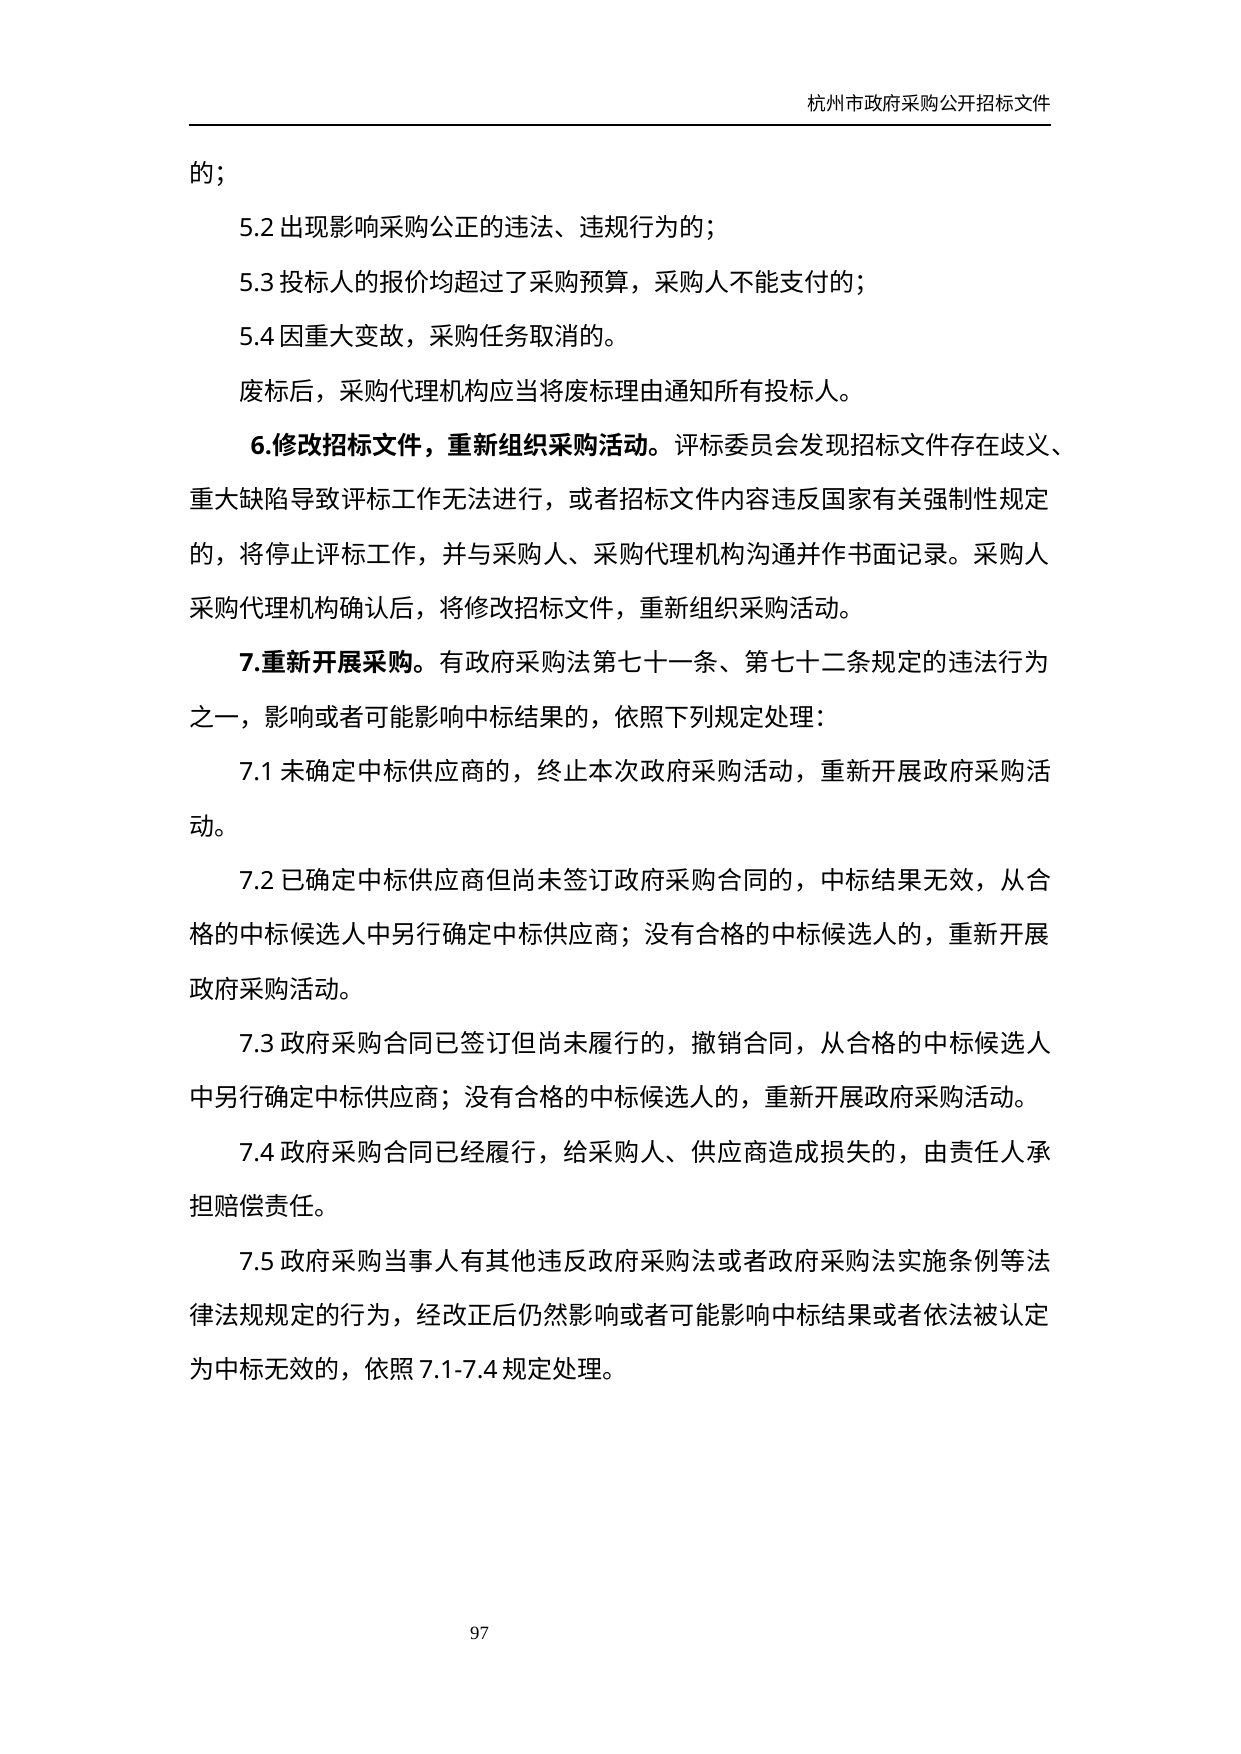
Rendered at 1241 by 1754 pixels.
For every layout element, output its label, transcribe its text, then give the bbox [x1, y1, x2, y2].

text 5.4因重大变故，采购任务取消的。 [189, 317, 1051, 353]
text 5.2出现影响采购公正的违法、违规行为的； [189, 208, 1051, 244]
text 7.4政府采购合同已经履行，给采购人、供应商造成损失的，由责任人承担赔偿责任。 [189, 1132, 1051, 1223]
text 7.2已确定中标供应商但尚未签订政府采购合同的，中标结果无效，从合格的中标候选人中另行确定中标供应商；没有合格的中标候选人的，重新开展政府采购活动。 [189, 860, 1051, 1005]
text 7.5政府采购当事人有其他违反政府采购法或者政府采购法实施条例等法律法规规定的行为，经改正后仍然影响或者可能影响中标结果或者依法被认定为中标无效的，依照7.1-7.4规定处理。 [189, 1241, 1051, 1386]
text 5.3投标人的报价均超过了采购预算，采购人不能支付的； [189, 262, 1051, 298]
text 7.3政府采购合同已签订但尚未履行的，撤销合同，从合格的中标候选人中另行确定中标供应商；没有合格的中标候选人的，重新开展政府采购活动。 [189, 1023, 1051, 1114]
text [189, 153, 1051, 190]
text 7.1未确定中标供应商的，终止本次政府采购活动，重新开展政府采购活动。 [189, 752, 1051, 842]
text 7.重新开展采购。有政府采购法第七十一条、第七十二条规定的违法行为之一，影响或者可能影响中标结果的，依照下列规定处理： [189, 643, 1051, 733]
text 6.修改招标文件，重新组织采购活动。评标委员会发现招标文件存在歧义、重大缺陷导致评标工作无法进行，或者招标文件内容违反国家有关强制性规定的，将停止评标工作，并与采购人、采购代理机构沟通并作书面记录。采购人、采购代理机构确认后，将修改招标文件，重新组织采购活动。 [189, 425, 1051, 625]
text 废标后，采购代理机构应当将废标理由通知所有投标人。 [189, 371, 1051, 407]
